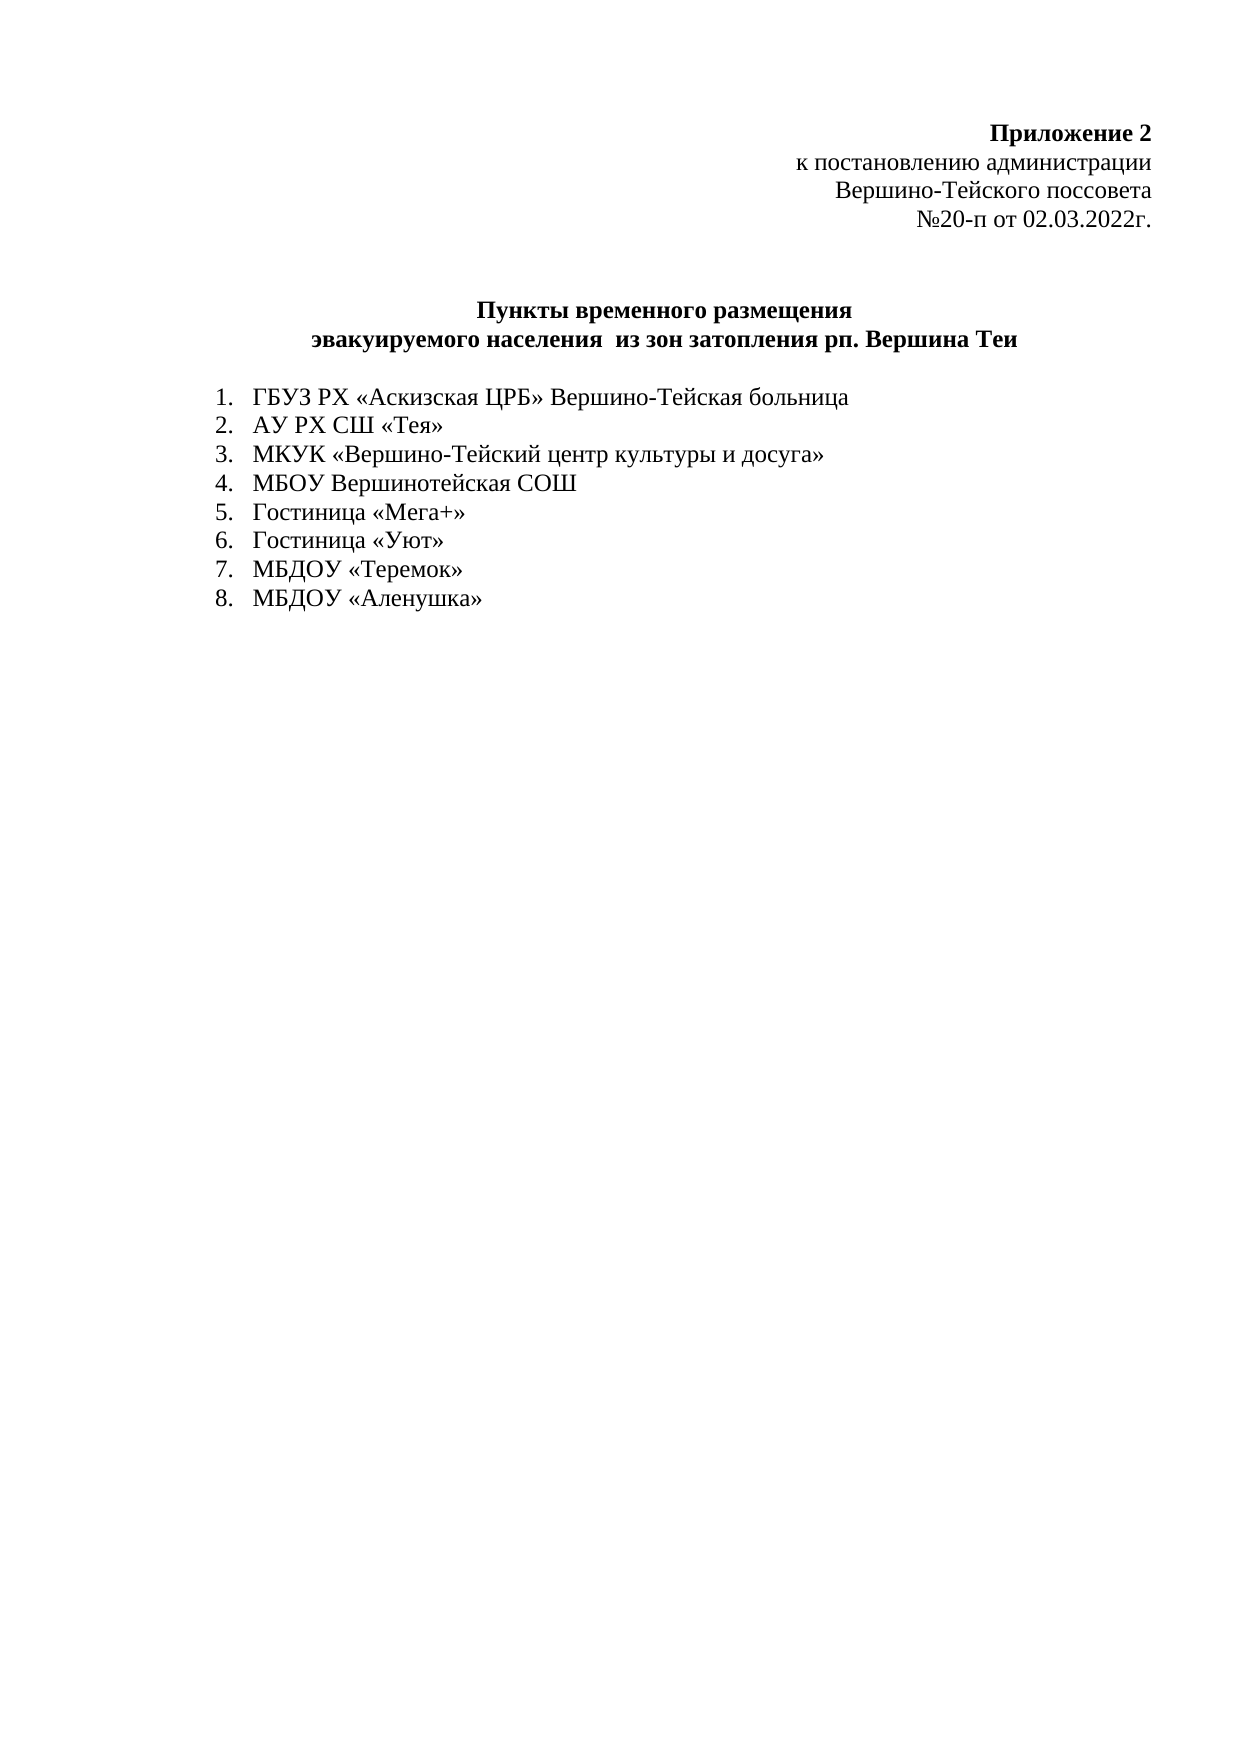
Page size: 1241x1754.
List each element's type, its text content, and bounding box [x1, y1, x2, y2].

text эвакуируемого населения из зон затопления рп. Вершина Теи [177, 324, 1152, 353]
list МБДОУ «Аленушка» [215, 583, 1152, 612]
list ГБУЗ РХ «Аскизская ЦРБ» Вершино-Тейская больница [215, 382, 1152, 410]
text Приложение 2 [738, 118, 1152, 147]
list АУ РХ СШ «Тея» [215, 410, 1152, 439]
text Вершино-Тейского поссовета [738, 176, 1152, 204]
list Гостиница «Уют» [215, 525, 1152, 554]
text к постановлению администрации [738, 147, 1152, 176]
list Гостиница «Мега+» [215, 497, 1152, 525]
text Пункты временного размещения [177, 295, 1152, 324]
text №20-п от 02.03.2022г. [738, 204, 1152, 233]
list МКУК «Вершино-Тейский центр культуры и досуга» [215, 439, 1152, 468]
list МБДОУ «Теремок» [215, 554, 1152, 583]
list МБОУ Вершинотейская СОШ [215, 468, 1152, 497]
